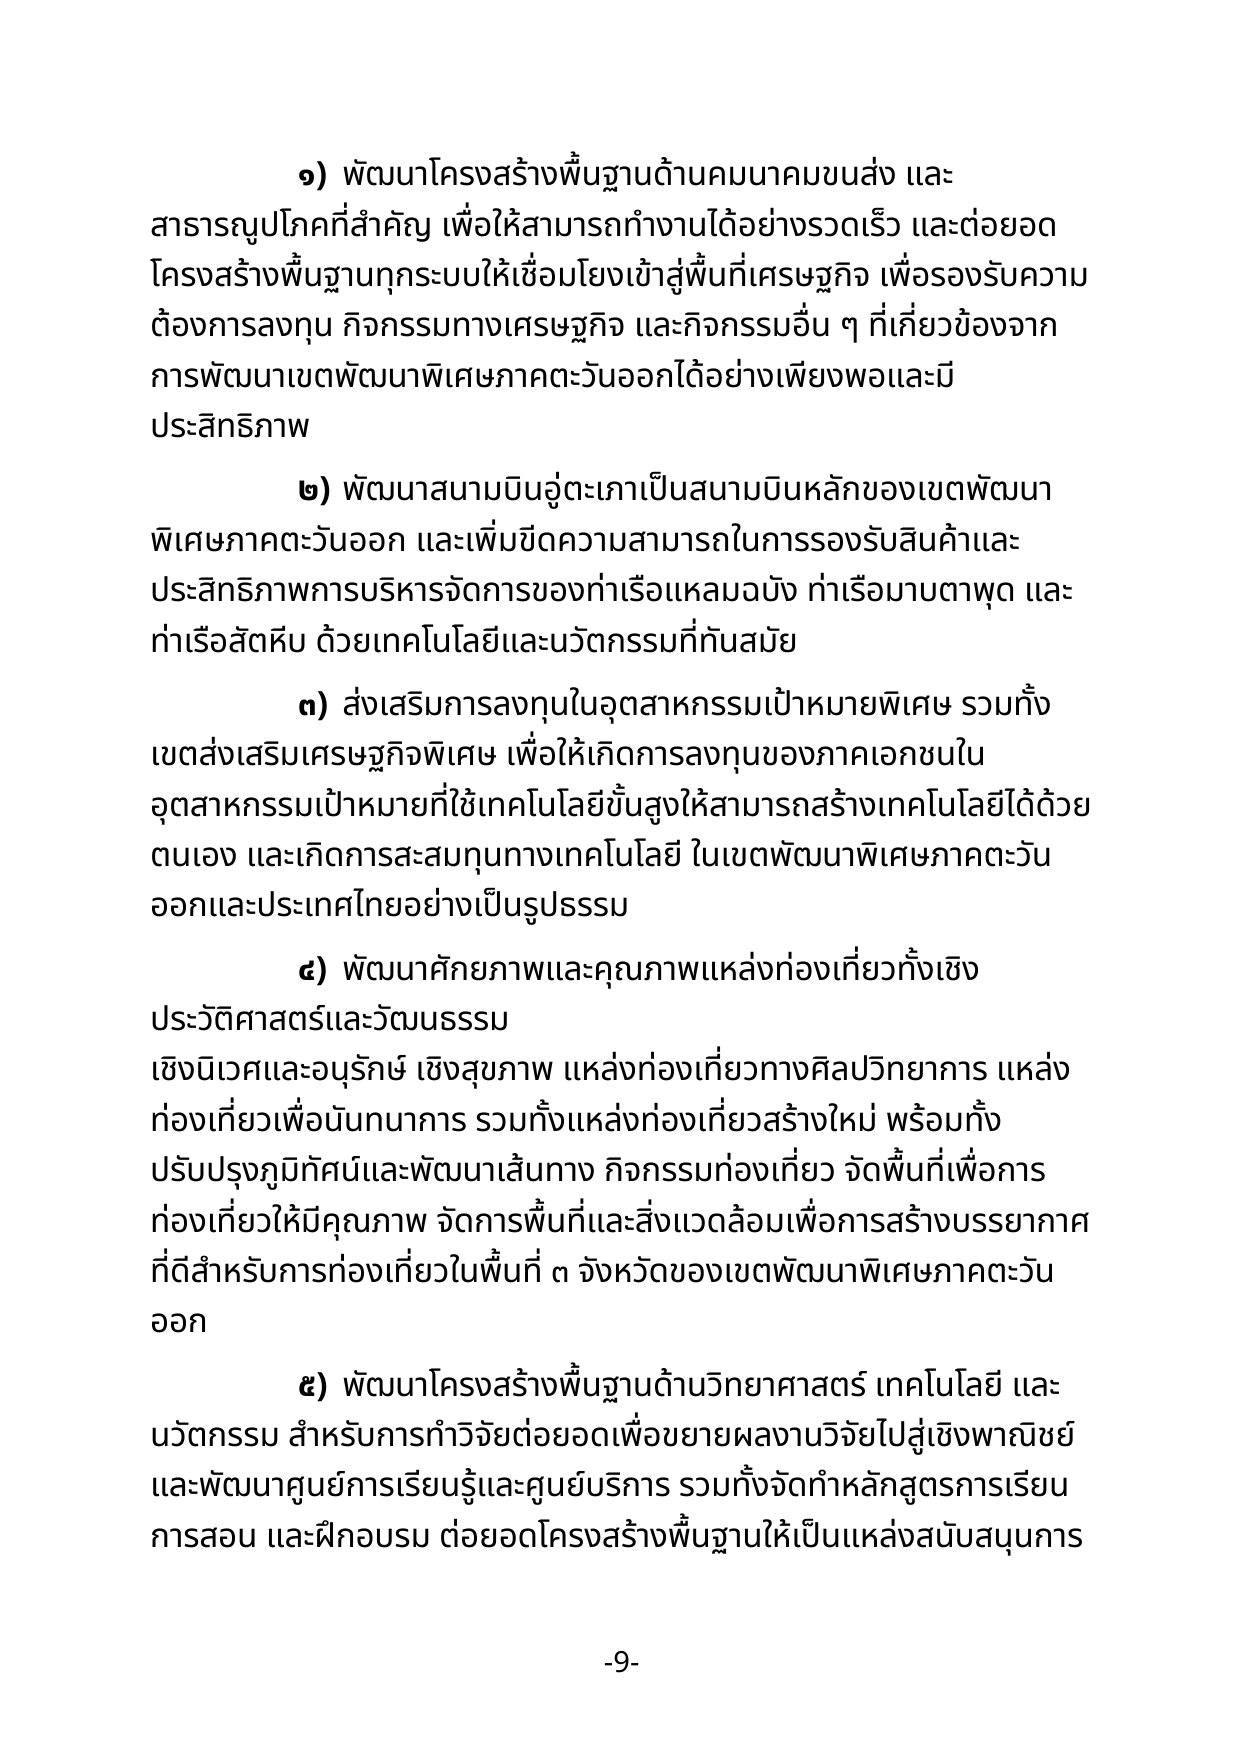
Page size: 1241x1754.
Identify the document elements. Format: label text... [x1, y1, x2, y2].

list ๓) ส่งเสริมการลงทุนในอุตสาหกรรมเป้าหมายพิเศษ รวมทั้งเขตส่งเสริมเศรษฐกิจพิเศษ เพื่อให้เกิดการลงทุนของภาคเอกชนในอุตสาหกรรมเป้าหมายที่ใช้เทคโนโลยีขั้นสูงให้สามารถสร้างเทคโนโลยีได้ด้วยตนเอง และเกิดการสะสมทุนทางเทคโนโลยี ในเขตพัฒนาพิเศษภาคตะวันออกและประเทศไทยอย่างเป็นรูปธรรม [150, 679, 1093, 932]
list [150, 1360, 1093, 1562]
list ๒) พัฒนาสนามบินอู่ตะเภาเป็นสนามบินหลักของเขตพัฒนาพิเศษภาคตะวันออก และเพิ่มขีดความสามารถในการรองรับสินค้าและประสิทธิภาพการบริหารจัดการของท่าเรือแหลมฉบัง ท่าเรือมาบตาพุด และท่าเรือสัตหีบ ด้วยเทคโนโลยีและนวัตกรรมที่ทันสมัย [150, 465, 1093, 667]
list ๑) พัฒนาโครงสร้างพื้นฐานด้านคมนาคมขนส่ง และสาธารณูปโภคที่สำคัญ เพื่อให้สามารถทำงานได้อย่างรวดเร็ว และต่อยอดโครงสร้างพื้นฐานทุกระบบให้เชื่อมโยงเข้าสู่พื้นที่เศรษฐกิจ เพื่อรองรับความต้องการลงทุน กิจกรรมทางเศรษฐกิจ และกิจกรรมอื่น ๆ ที่เกี่ยวข้องจากการพัฒนาเขตพัฒนาพิเศษภาคตะวันออกได้อย่างเพียงพอและมีประสิทธิภาพ [150, 150, 1093, 453]
list ๔) พัฒนาศักยภาพและคุณภาพแหล่งท่องเที่ยวทั้งเชิงประวัติศาสตร์และวัฒนธรรม เชิงนิเวศและอนุรักษ์ เชิงสุขภาพ แหล่งท่องเที่ยวทางศิลปวิทยาการ แหล่งท่องเที่ยวเพื่อนันทนาการ รวมทั้งแหล่งท่องเที่ยวสร้างใหม่ พร้อมทั้งปรับปรุงภูมิทัศน์และพัฒนาเส้นทาง กิจกรรมท่องเที่ยว จัดพื้นที่เพื่อการท่องเที่ยวให้มีคุณภาพ จัดการพื้นที่และสิ่งแวดล้อมเพื่อการสร้างบรรยากาศที่ดีสำหรับการท่องเที่ยวในพื้นที่ ๓ จังหวัดของเขตพัฒนาพิเศษภาคตะวันออก [150, 944, 1093, 1348]
